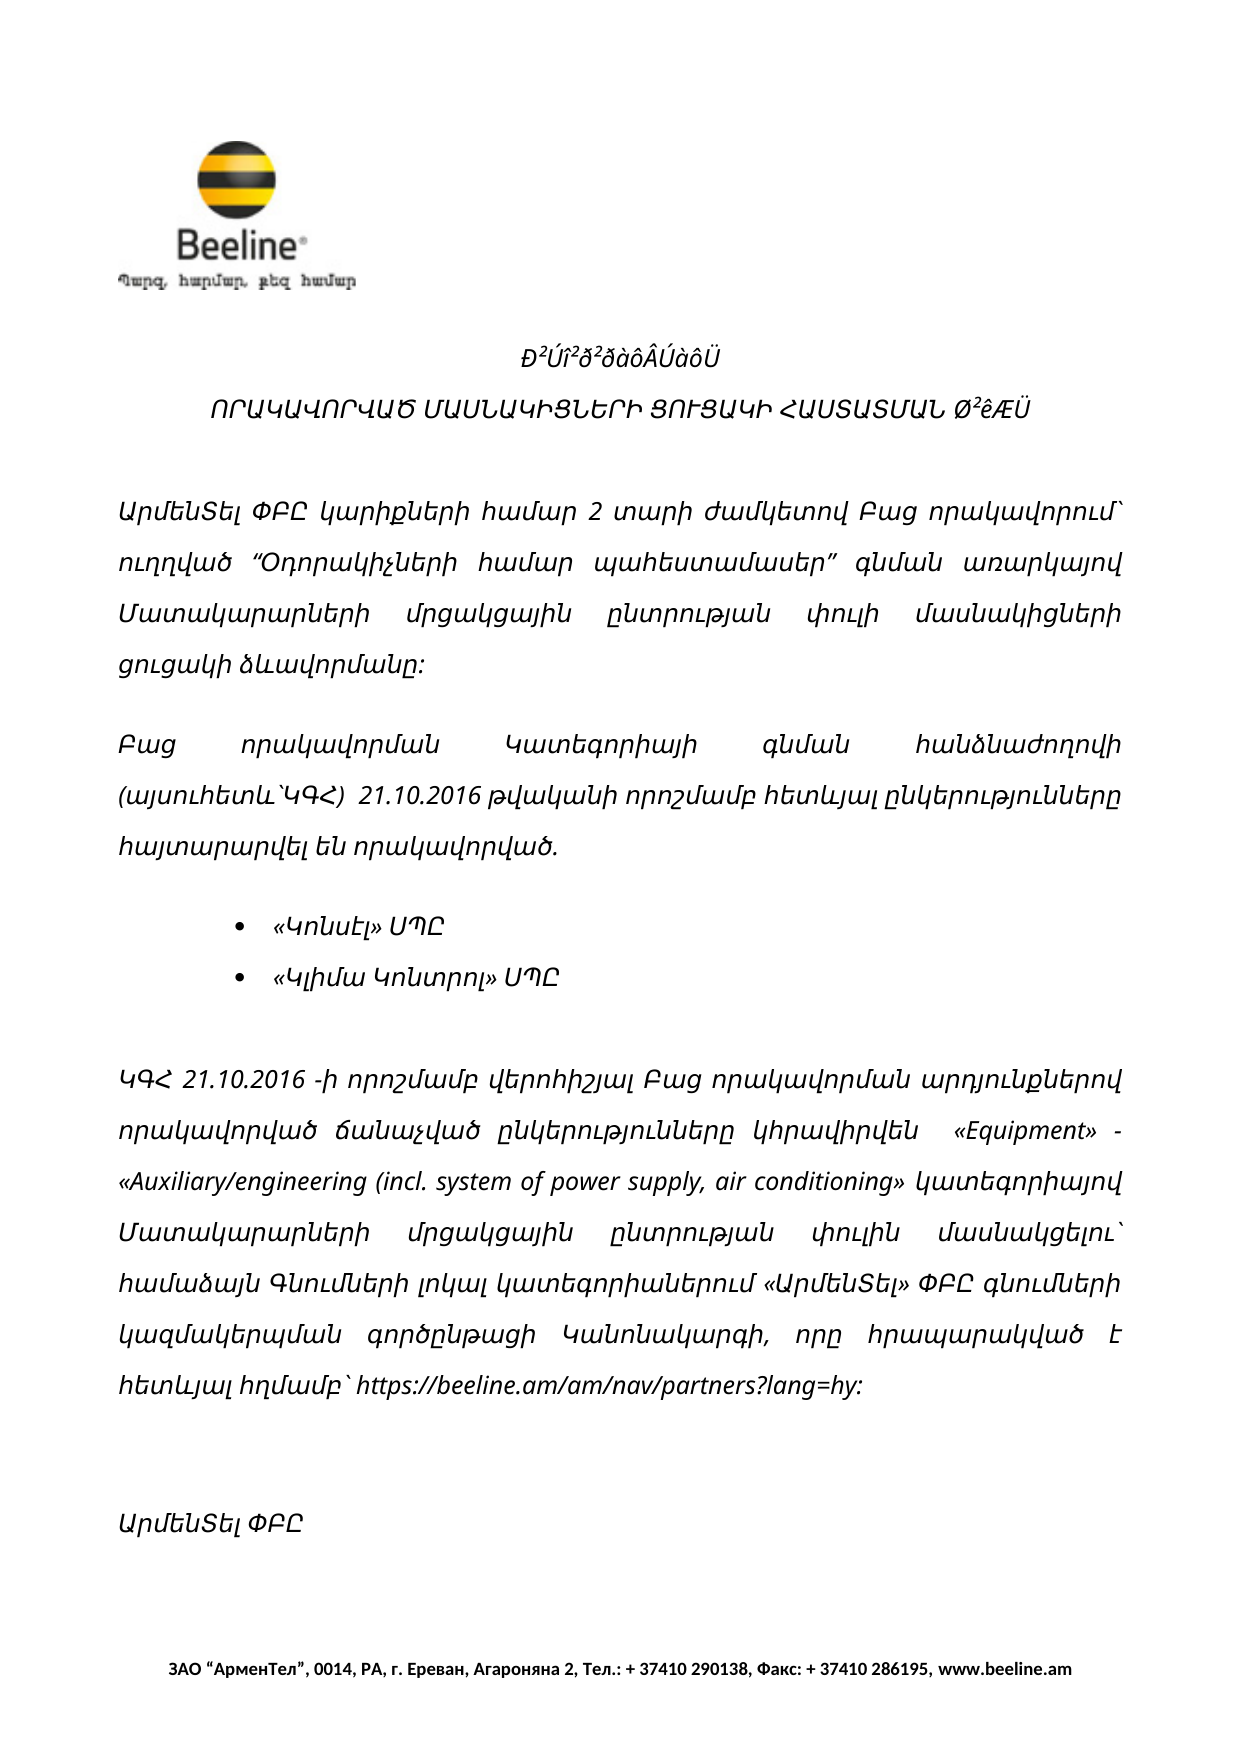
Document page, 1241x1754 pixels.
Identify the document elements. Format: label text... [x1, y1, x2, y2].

subtitle Բաց որակավորման Կատեգորիայի գնման հանձնաժողովի (այսուհետև`ԿԳՀ) 21.10.2016 թվականի որոշմամբ հետևյալ ընկերությունները հայտարարվել են որակավորված. [118, 727, 1122, 863]
subtitle «Կոնսէլ» ՍՊԸ [235, 908, 1122, 943]
text ԱրմենՏել ՓԲԸ [118, 1505, 1122, 1539]
subtitle ԿԳՀ 21.10.2016 -ի որոշմամբ վերոհիշյալ Բաց որակավորման արդյունքներով որակավորված ճանաչված ընկերությունները կհրավիրվեն «Equipment» - «Auxiliary/engineering (incl. system of power supply, air conditioning» կատեգորիայով Մատակարարների մրցակցային ընտրության փուլին մասնակցելու` համաձայն Գնումների լոկալ կատեգորիաներում «ԱրմենՏել» ՓԲԸ գնումների կազմակերպման գործընթացի Կանոնակարգի, որը հրապարակված է հետևյալ հղմամբ` https://beeline.am/am/nav/partners?lang=hy: [118, 1062, 1122, 1402]
subtitle ԱրմենՏել ՓԲԸ կարիքների համար 2 տարի ժամկետով Բաց որակավորում` ուղղված “Օդորակիչների համար պահեստամասեր” գնման առարկայով Մատակարարների մրցակցային ընտրության փուլի մասնակիցների ցուցակի ձևավորմանը: [118, 494, 1122, 681]
subtitle «Կլիմա Կոնտրոլ» ՍՊԸ [235, 959, 1122, 994]
title Ð²Úî²ð²ðàôÂÚàôÜ [118, 341, 1122, 375]
picture [118, 141, 356, 290]
text ՈՐԱԿԱՎՈՐՎԱԾ ՄԱՍՆԱԿԻՑՆԵՐԻ ՑՈՒՑԱԿԻ ՀԱՍՏԱՏՄԱՆ Ø²êÆÜ [118, 392, 1122, 426]
